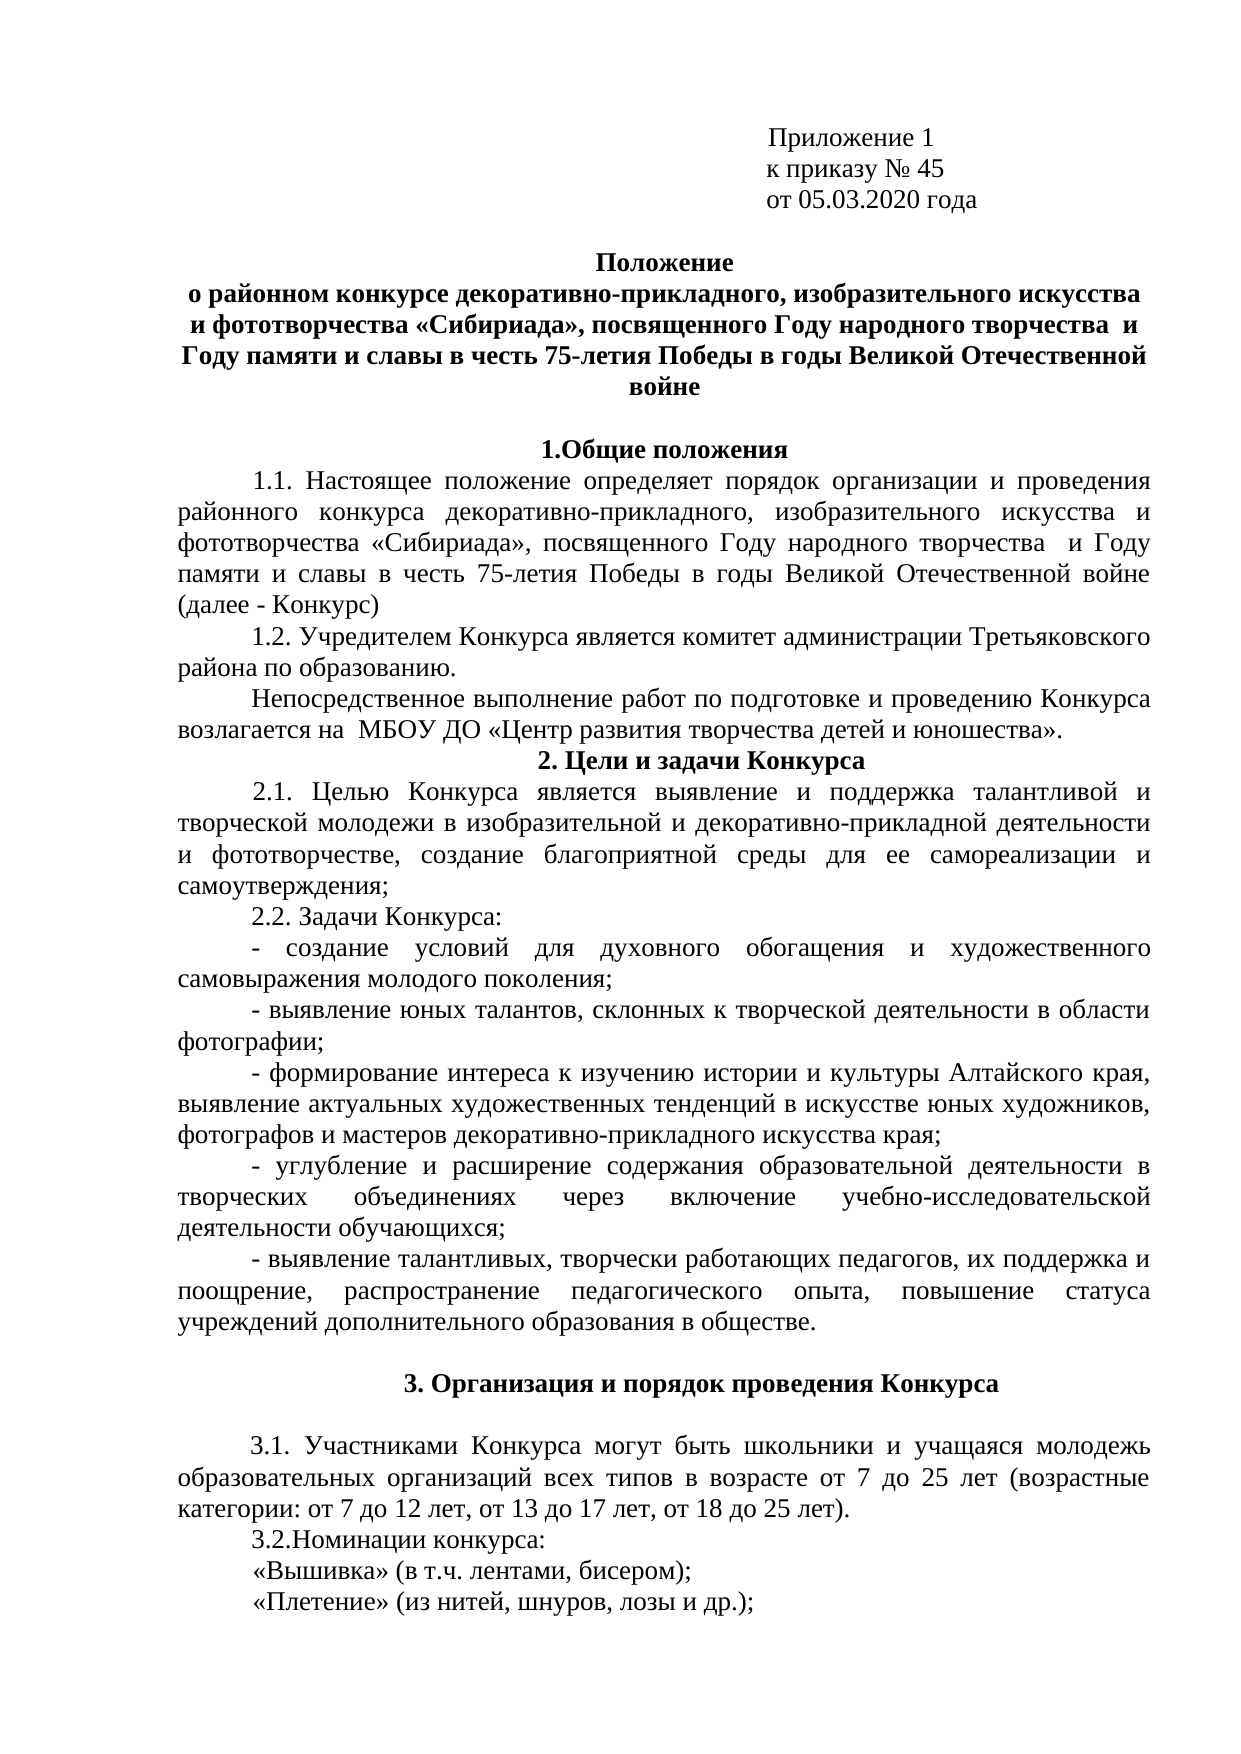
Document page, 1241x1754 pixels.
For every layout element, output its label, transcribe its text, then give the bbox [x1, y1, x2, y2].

text - выявление юных талантов, склонных к творческой деятельности в области фотографии; [177, 993, 1152, 1056]
text 3.2.Номинации конкурса: [177, 1523, 1152, 1554]
text Положение [177, 246, 1152, 277]
text к приказу № 45 [766, 152, 1152, 184]
text 3.1. Участниками Конкурса могут быть школьники и учащаяся молодежь образовательных организаций всех типов в возрасте от 7 до 25 лет (возрастные категории: от 7 до 12 лет, от 13 до 17 лет, от 18 до 25 лет). [177, 1429, 1152, 1523]
text от 05.03.2020 года [766, 184, 1152, 215]
text 2. Цели и задачи Конкурса [177, 744, 1152, 775]
text 2.1. Целью Конкурса является выявление и поддержка талантливой и творческой молодежи в изобразительной и декоративно-прикладной деятельности и фототворчестве, создание благоприятной среды для ее самореализации и самоутверждения; [177, 775, 1152, 900]
text - формирование интереса к изучению истории и культуры Алтайского края, выявление актуальных художественных тенденций в искусстве юных художников, фотографов и мастеров декоративно-прикладного искусства края; [177, 1056, 1152, 1149]
text «Вышивка» (в т.ч. лентами, бисером); [177, 1554, 1152, 1585]
text Приложение 1 [768, 121, 1152, 152]
text 1.2. Учредителем Конкурса является комитет администрации Третьяковского района по образованию. [177, 620, 1152, 682]
text «Плетение» (из нитей, шнуров, лозы и др.); [177, 1585, 1152, 1616]
text - выявление талантливых, творчески работающих педагогов, их поддержка и поощрение, распространение педагогического опыта, повышение статуса учреждений дополнительного образования в обществе. [177, 1243, 1152, 1336]
text 1.Общие положения [177, 433, 1152, 464]
text о районном конкурсе декоративно-прикладного, изобразительного искусства и фототворчества «Сибириада», посвященного Году народного творчества и Году памяти и славы в честь 75-летия Победы в годы Великой Отечественной войне [177, 277, 1152, 402]
text - углубление и расширение содержания образовательной деятельности в творческих объединениях через включение учебно-исследовательской деятельности обучающихся; [177, 1149, 1152, 1243]
text 2.2. Задачи Конкурса: [177, 900, 1152, 931]
text 1.1. Настоящее положение определяет порядок организации и проведения районного конкурса декоративно-прикладного, изобразительного искусства и фототворчества «Сибириада», посвященного Году народного творчества и Году памяти и славы в честь 75-летия Победы в годы Великой Отечественной войне (далее - Конкурс) [177, 464, 1152, 620]
text Непосредственное выполнение работ по подготовке и проведению Конкурса возлагается на МБОУ ДО «Центр развития творчества детей и юношества». [177, 682, 1152, 744]
text - создание условий для духовного обогащения и художественного самовыражения молодого поколения; [177, 931, 1152, 993]
text 3. Организация и порядок проведения Конкурса [177, 1367, 1152, 1398]
